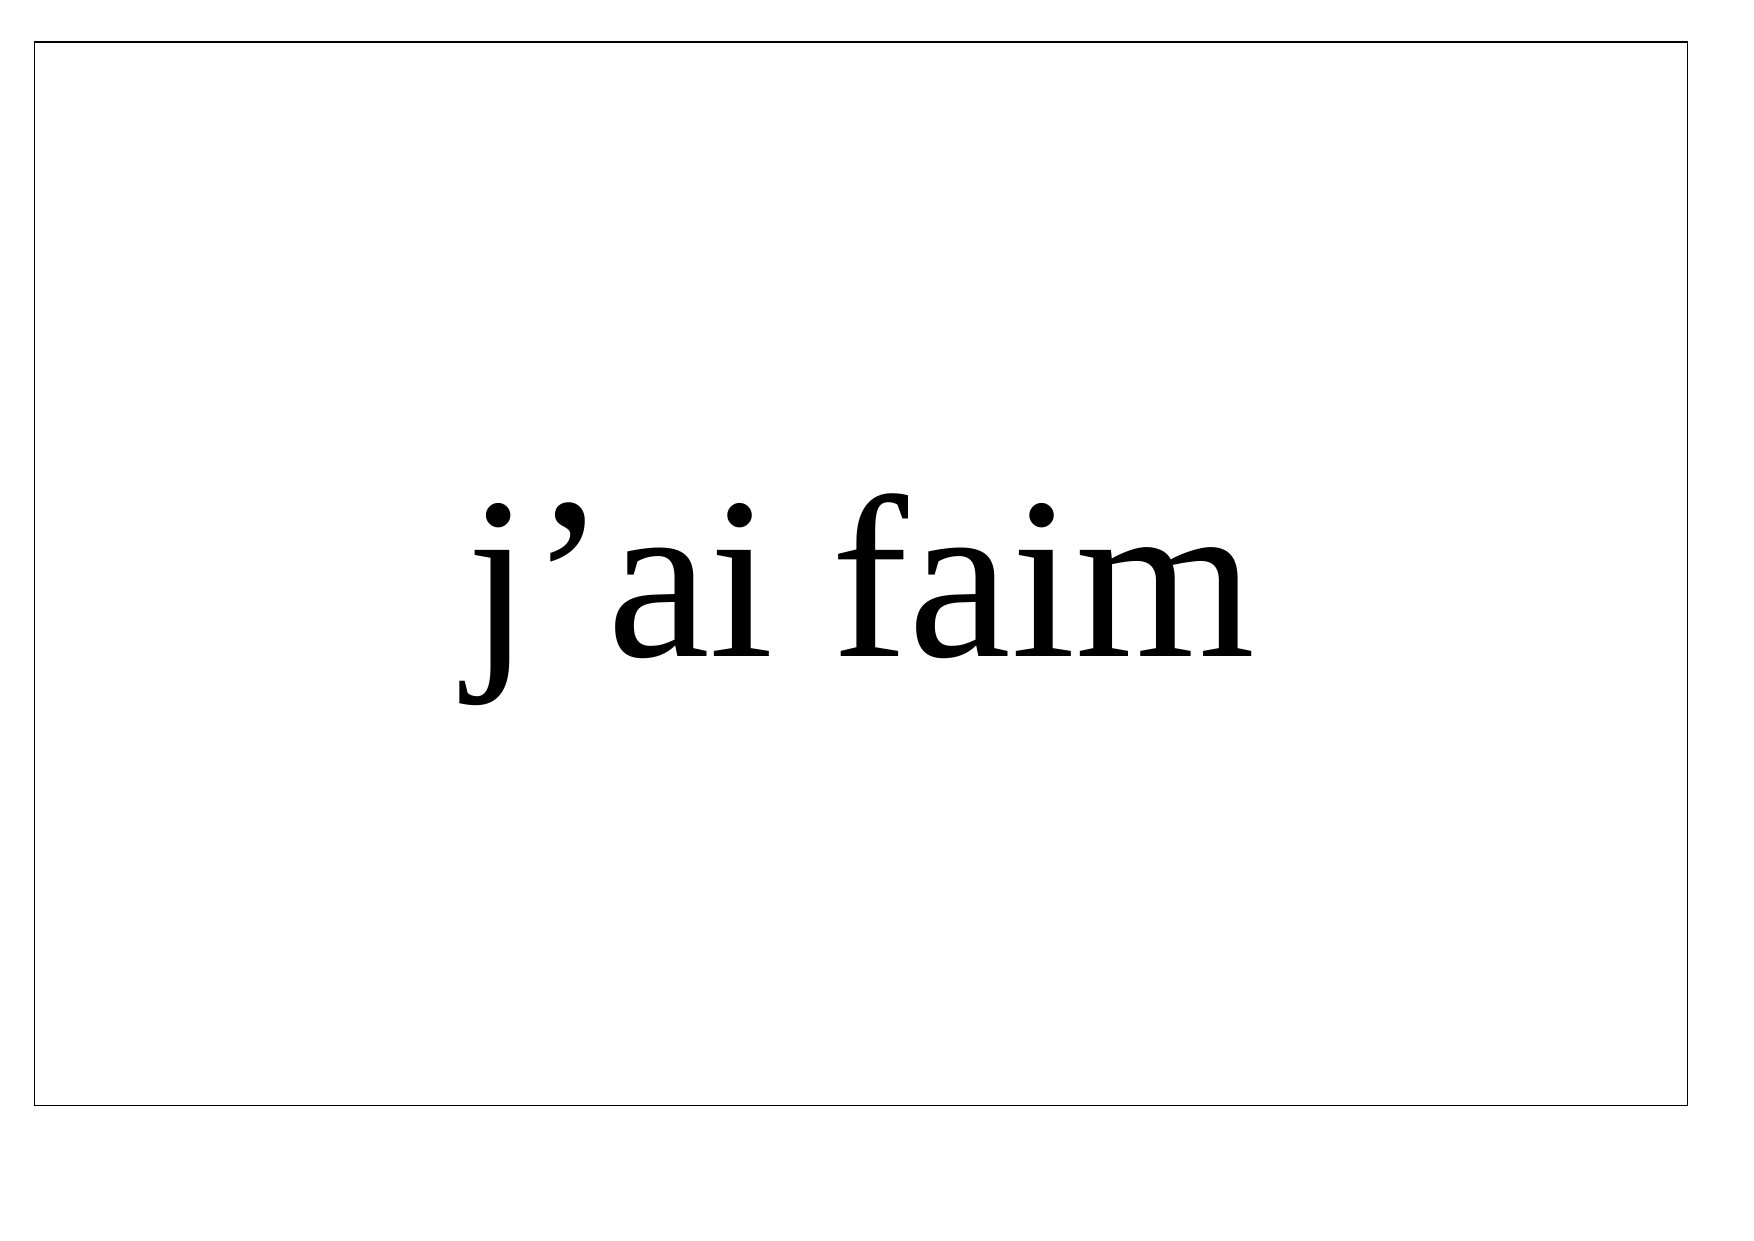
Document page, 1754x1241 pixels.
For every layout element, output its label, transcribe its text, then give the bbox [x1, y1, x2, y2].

table_cell j’ai faim [35, 43, 1687, 1104]
